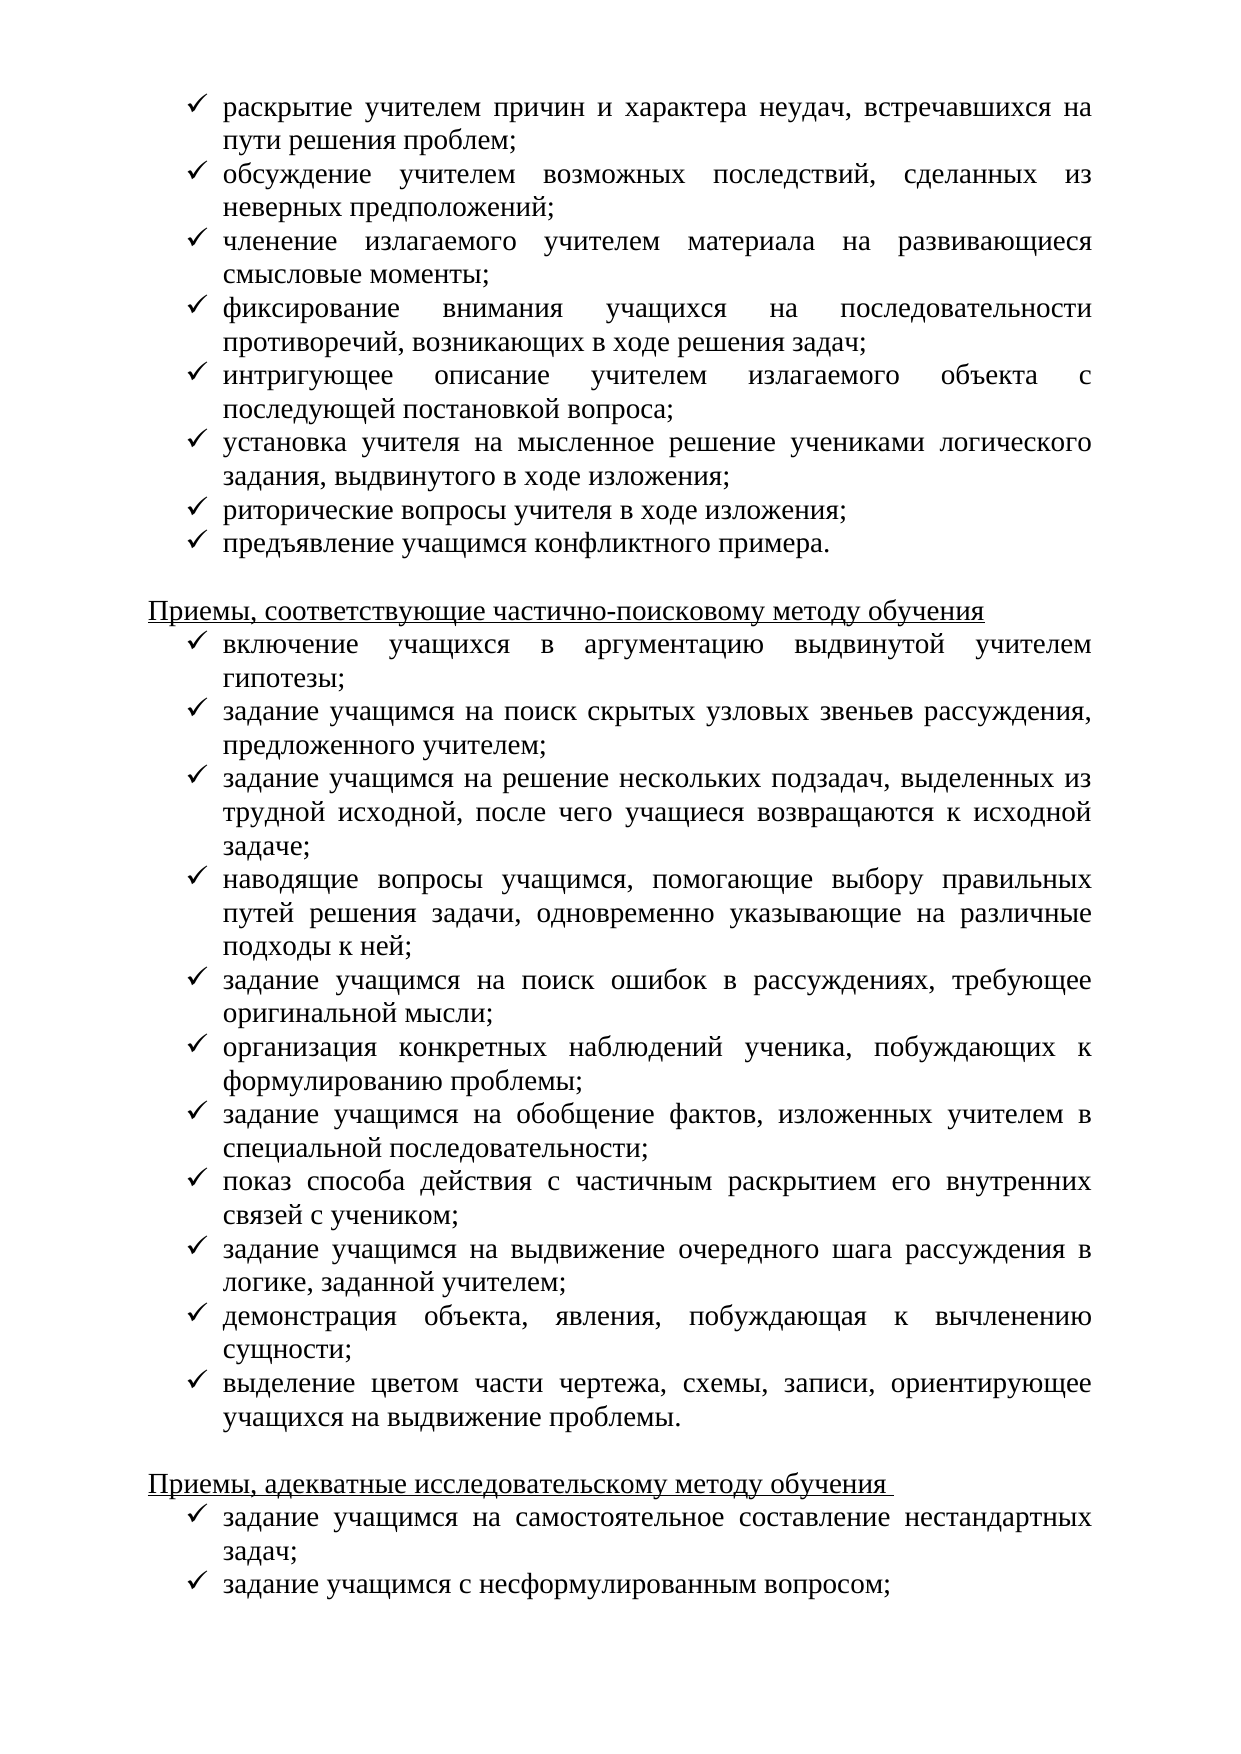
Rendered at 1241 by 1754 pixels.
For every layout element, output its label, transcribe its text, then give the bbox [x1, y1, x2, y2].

list наводящие вопросы учащимся, помогающие выбору правильных путей решения задачи, одновременно указывающие на различные подходы к ней; [185, 861, 1093, 962]
list раскрытие учителем причин и характера неудач, встречавшихся на пути решения проблем; [185, 89, 1093, 156]
list предъявление учащимся конфликтного примера. [185, 525, 1093, 559]
list задание учащимся на поиск ошибок в рассуждениях, требующее оригинальной мысли; [185, 962, 1093, 1029]
list задание учащимся на решение нескольких подзадач, выделенных из трудной исходной, после чего учащиеся возвращаются к исходной задаче; [185, 761, 1093, 861]
list задание учащимся на обобщение фактов, изложенных учителем в специальной последовательности; [185, 1096, 1093, 1163]
list выделение цветом части чертежа, схемы, записи, ориентирующее учащихся на выдвижение проблемы. [185, 1365, 1093, 1432]
list фиксирование внимания учащихся на последовательности противоречий, возникающих в ходе решения задач; [185, 290, 1093, 357]
list показ способа действия с частичным раскрытием его внутренних связей с учеником; [185, 1163, 1093, 1231]
list задание учащимся с несформулированным вопросом; [185, 1567, 1093, 1600]
list интригующее описание учителем излагаемого объекта с последующей постановкой вопроса; [185, 357, 1093, 424]
list обсуждение учителем возможных последствий, сделанных из неверных предположений; [185, 156, 1093, 223]
list задание учащимся на выдвижение очередного шага рассуждения в логике, заданной учителем; [185, 1231, 1093, 1298]
list организация конкретных наблюдений ученика, побуждающих к формулированию проблемы; [185, 1029, 1093, 1096]
list включение учащихся в аргументацию выдвинутой учителем гипотезы; [185, 626, 1093, 693]
list задание учащимся на поиск скрытых узловых звеньев рассуждения, предложенного учителем; [185, 693, 1093, 761]
list задание учащимся на самостоятельное составление нестандартных задач; [185, 1499, 1093, 1567]
text Приемы, соответствующие частично-поисковому методу обучения [148, 593, 1093, 626]
list риторические вопросы учителя в ходе изложения; [185, 492, 1093, 525]
list установка учителя на мысленное решение учениками логического задания, выдвинутого в ходе изложения; [185, 424, 1093, 492]
list членение излагаемого учителем материала на развивающиеся смысловые моменты; [185, 223, 1093, 290]
text Приемы, адекватные исследовательскому методу обучения [148, 1466, 1093, 1499]
list демонстрация объекта, явления, побуждающая к вычленению сущности; [185, 1298, 1093, 1365]
